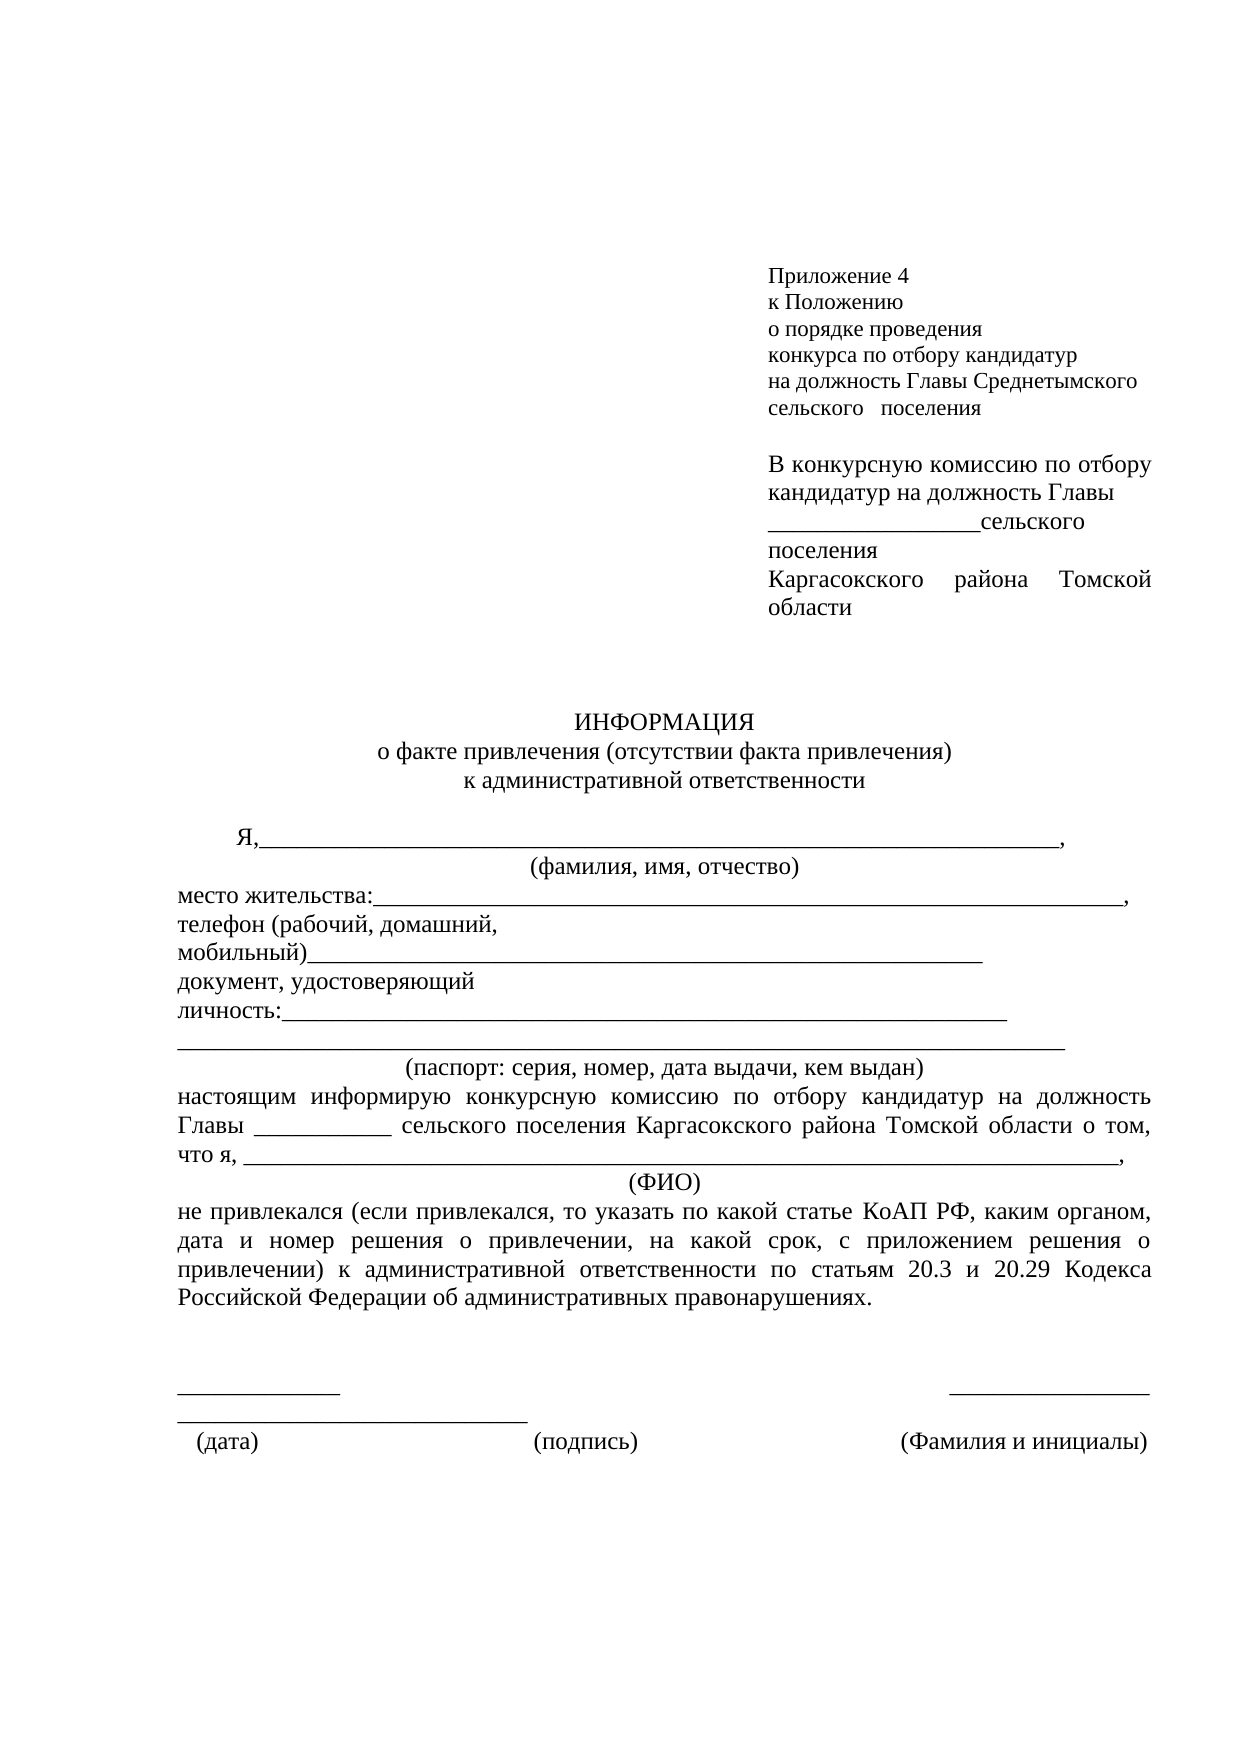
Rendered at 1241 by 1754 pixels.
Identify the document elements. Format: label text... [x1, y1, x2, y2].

text телефон (рабочий, домашний, мобильный)______________________________________________________ [177, 909, 1152, 966]
text _____________ ________________ ____________________________ [177, 1369, 1152, 1426]
text ИНФОРМАЦИЯ [177, 707, 1152, 736]
text к административной ответственности [177, 765, 1152, 794]
table_header Приложение 4 к Положению о порядке проведения конкурса по отбору кандидатур на должность Главы Среднетымского сельского поселения [757, 262, 1163, 420]
text Я,________________________________________________________________, [177, 822, 1152, 851]
text В конкурсную комиссию по отбору кандидатур на должность Главы [768, 449, 1152, 506]
text (ФИО) [177, 1167, 1152, 1196]
text (дата) (подпись) (Фамилия и инициалы) [177, 1426, 1152, 1455]
text о факте привлечения (отсутствии факта привлечения) [177, 736, 1152, 765]
text (паспорт: серия, номер, дата выдачи, кем выдан) [177, 1052, 1152, 1081]
text _________________сельского поселения [768, 506, 1152, 564]
text (фамилия, имя, отчество) [177, 851, 1152, 880]
text настоящим информирую конкурсную комиссию по отбору кандидатур на должность Главы ___________ сельского поселения Каргасокского района Томской области о том, что я, ______________________________________________________________________, [177, 1081, 1152, 1167]
text Каргасокского района Томской области [768, 564, 1152, 621]
text не привлекался (если привлекался, то указать по какой статье КоАП РФ, каким органом, дата и номер решения о привлечении, на какой срок, с приложением решения о привлечении) к административной ответственности по статьям 20.3 и 20.29 Кодекса Российской Федерации об административных правонарушениях. [177, 1196, 1152, 1311]
text документ, удостоверяющий личность:__________________________________________________________ [177, 966, 1152, 1024]
text место жительства:____________________________________________________________, [177, 880, 1152, 909]
text _______________________________________________________________________ [177, 1024, 1152, 1052]
